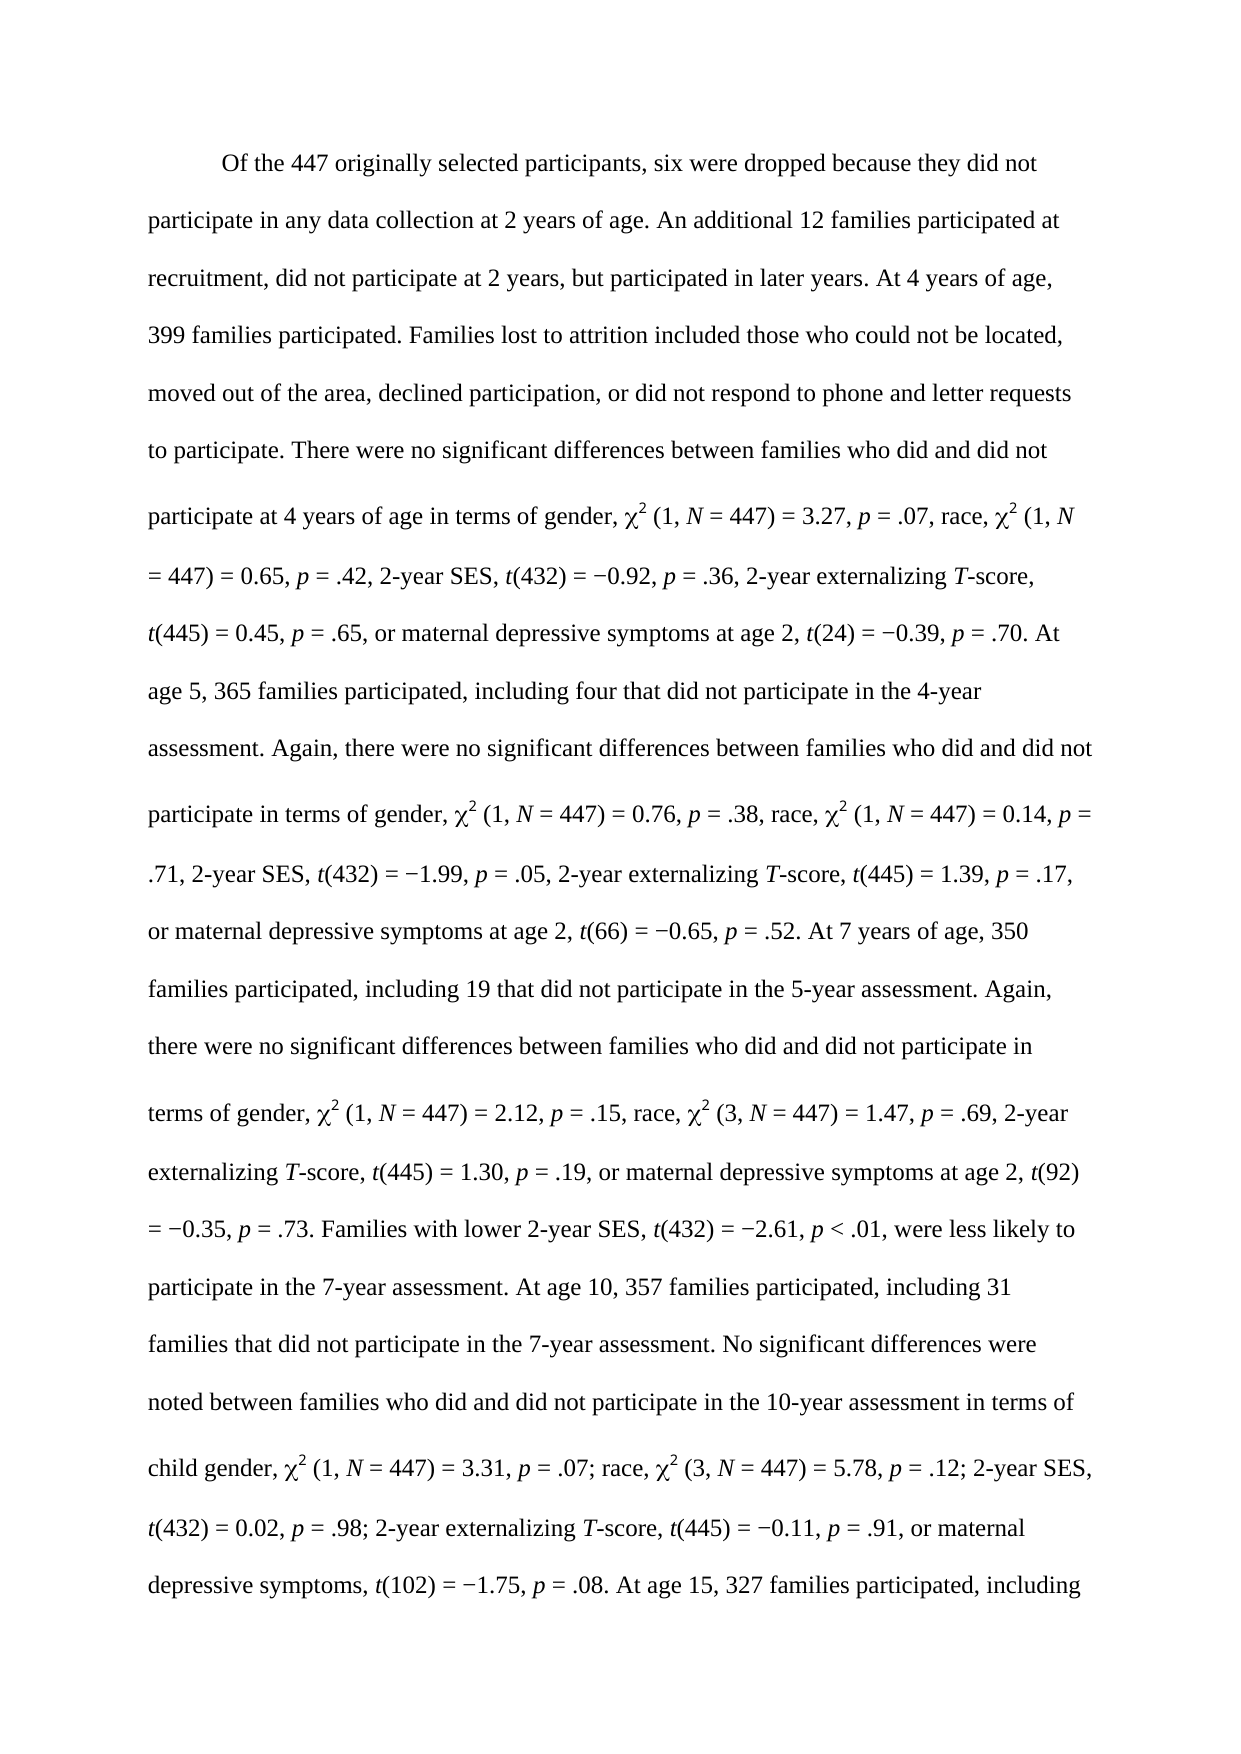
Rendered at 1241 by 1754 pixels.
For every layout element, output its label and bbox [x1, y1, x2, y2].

text [148, 148, 1093, 1599]
